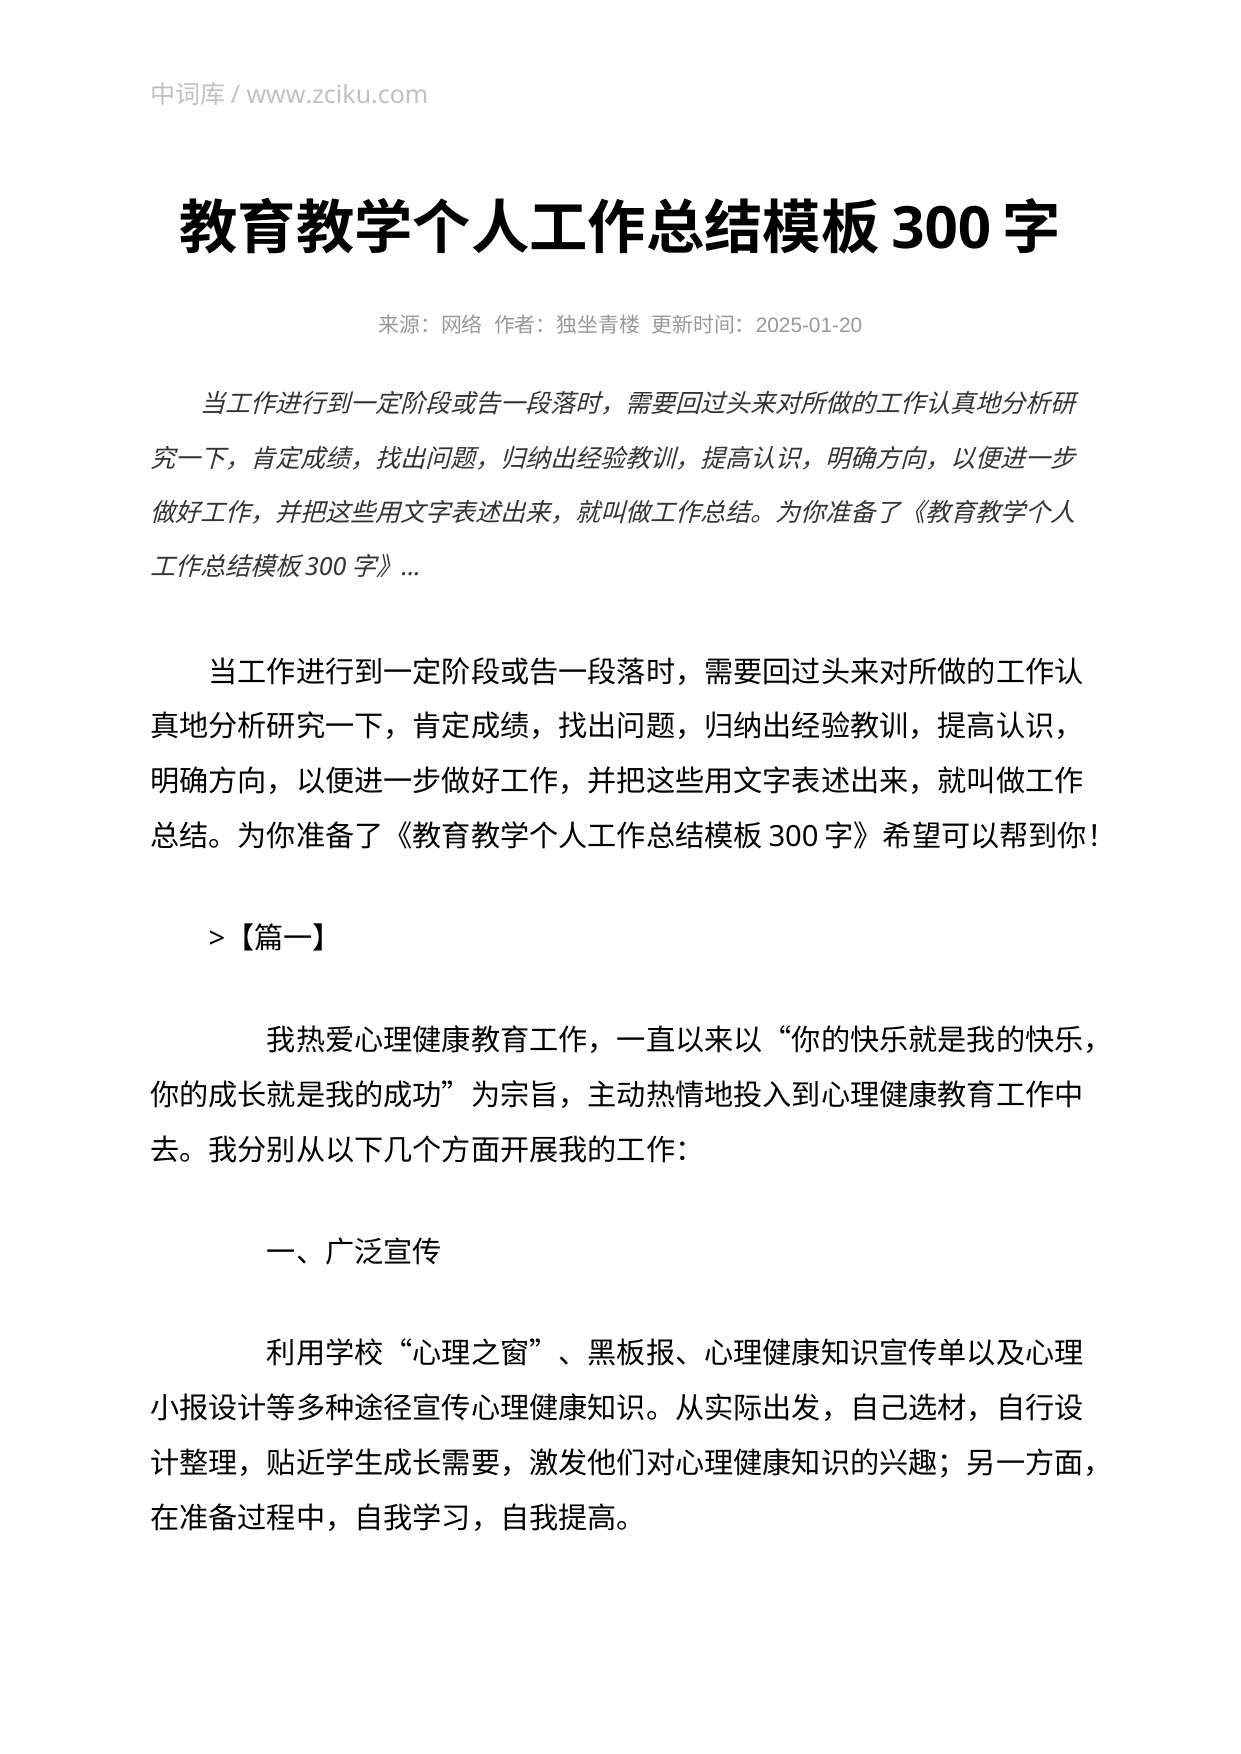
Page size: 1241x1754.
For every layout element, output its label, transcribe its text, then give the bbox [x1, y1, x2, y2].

text 我热爱心理健康教育工作，一直以来以“你的快乐就是我的快乐，你的成长就是我的成功”为宗旨，主动热情地投入到心理健康教育工作中去。我分别从以下几个方面开展我的工作： [150, 1017, 1090, 1169]
text 来源：网络 作者：独坐青楼 更新时间：2025-01-20 [150, 313, 1090, 337]
text 当工作进行到一定阶段或告一段落时，需要回过头来对所做的工作认真地分析研究一下，肯定成绩，找出问题，归纳出经验教训，提高认识，明确方向，以便进一步做好工作，并把这些用文字表述出来，就叫做工作总结。为你准备了《教育教学个人工作总结模板300字》... [150, 384, 1090, 583]
text 利用学校“心理之窗”、黑板报、心理健康知识宣传单以及心理小报设计等多种途径宣传心理健康知识。从实际出发，自己选材，自行设计整理，贴近学生成长需要，激发他们对心理健康知识的兴趣；另一方面，在准备过程中，自我学习，自我提高。 [150, 1330, 1090, 1537]
text 一、广泛宣传 [150, 1228, 1090, 1271]
text >【篇一】 [150, 915, 1090, 957]
subtitle 教育教学个人工作总结模板300字 [150, 181, 1090, 266]
text 当工作进行到一定阶段或告一段落时，需要回过头来对所做的工作认真地分析研究一下，肯定成绩，找出问题，归纳出经验教训，提高认识，明确方向，以便进一步做好工作，并把这些用文字表述出来，就叫做工作总结。为你准备了《教育教学个人工作总结模板300字》希望可以帮到你！ [150, 648, 1090, 855]
